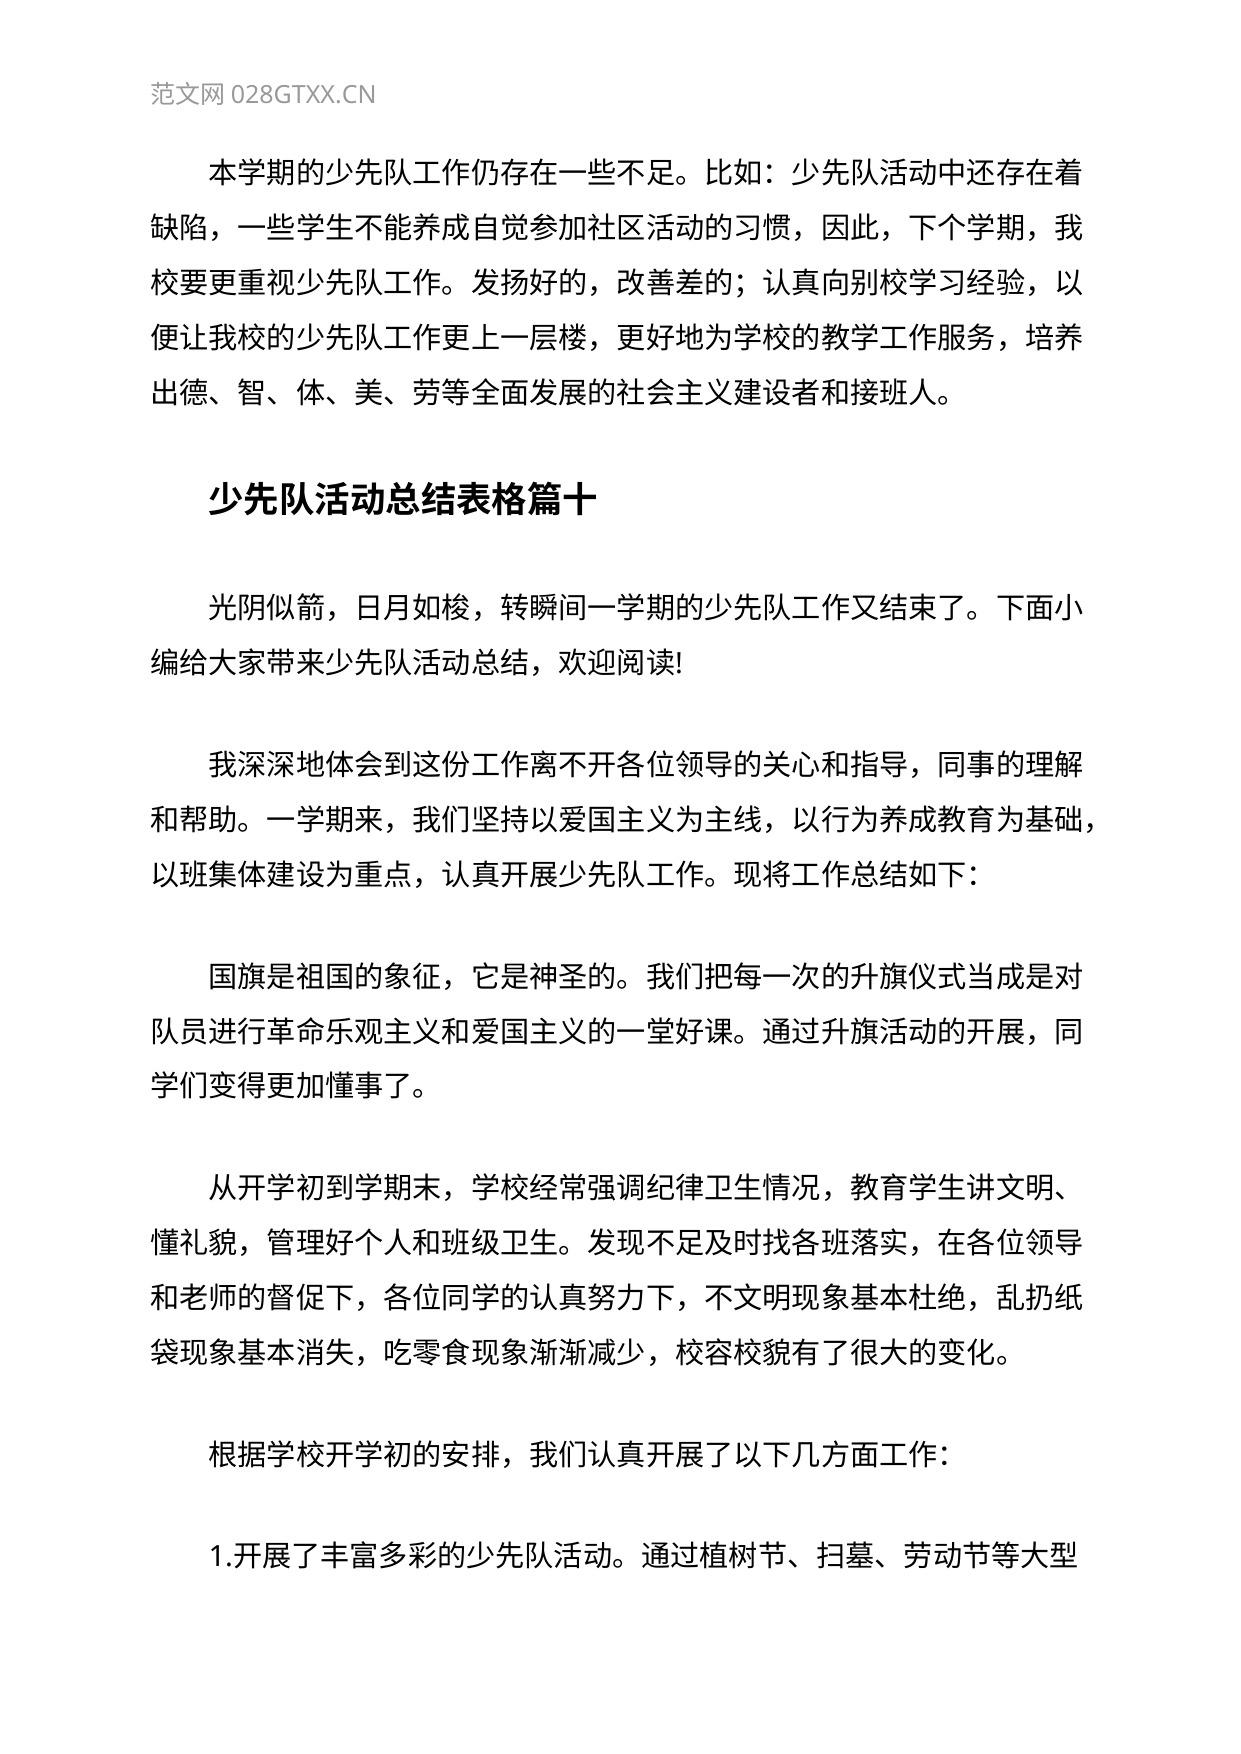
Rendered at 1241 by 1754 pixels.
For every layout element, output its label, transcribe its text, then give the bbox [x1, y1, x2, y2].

text 根据学校开学初的安排，我们认真开展了以下几方面工作： [150, 1431, 1090, 1473]
text 光阴似箭，日月如梭，转瞬间一学期的少先队工作又结束了。下面小编给大家带来少先队活动总结，欢迎阅读! [150, 585, 1090, 682]
text 少先队活动总结表格篇十 [150, 471, 1090, 523]
text 本学期的少先队工作仍存在一些不足。比如：少先队活动中还存在着缺陷，一些学生不能养成自觉参加社区活动的习惯，因此，下个学期，我校要更重视少先队工作。发扬好的，改善差的；认真向别校学习经验，以便让我校的少先队工作更上一层楼，更好地为学校的教学工作服务，培养出德、智、体、美、劳等全面发展的社会主义建设者和接班人。 [150, 150, 1090, 412]
text 国旗是祖国的象征，它是神圣的。我们把每一次的升旗仪式当成是对队员进行革命乐观主义和爱国主义的一堂好课。通过升旗活动的开展，同学们变得更加懂事了。 [150, 953, 1090, 1105]
text 从开学初到学期末，学校经常强调纪律卫生情况，教育学生讲文明、懂礼貌，管理好个人和班级卫生。发现不足及时找各班落实，在各位领导和老师的督促下，各位同学的认真努力下，不文明现象基本杜绝，乱扔纸袋现象基本消失，吃零食现象渐渐减少，校容校貌有了很大的变化。 [150, 1165, 1090, 1372]
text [150, 1533, 1090, 1575]
text 我深深地体会到这份工作离不开各位领导的关心和指导，同事的理解和帮助。一学期来，我们坚持以爱国主义为主线，以行为养成教育为基础，以班集体建设为重点，认真开展少先队工作。现将工作总结如下： [150, 742, 1090, 894]
